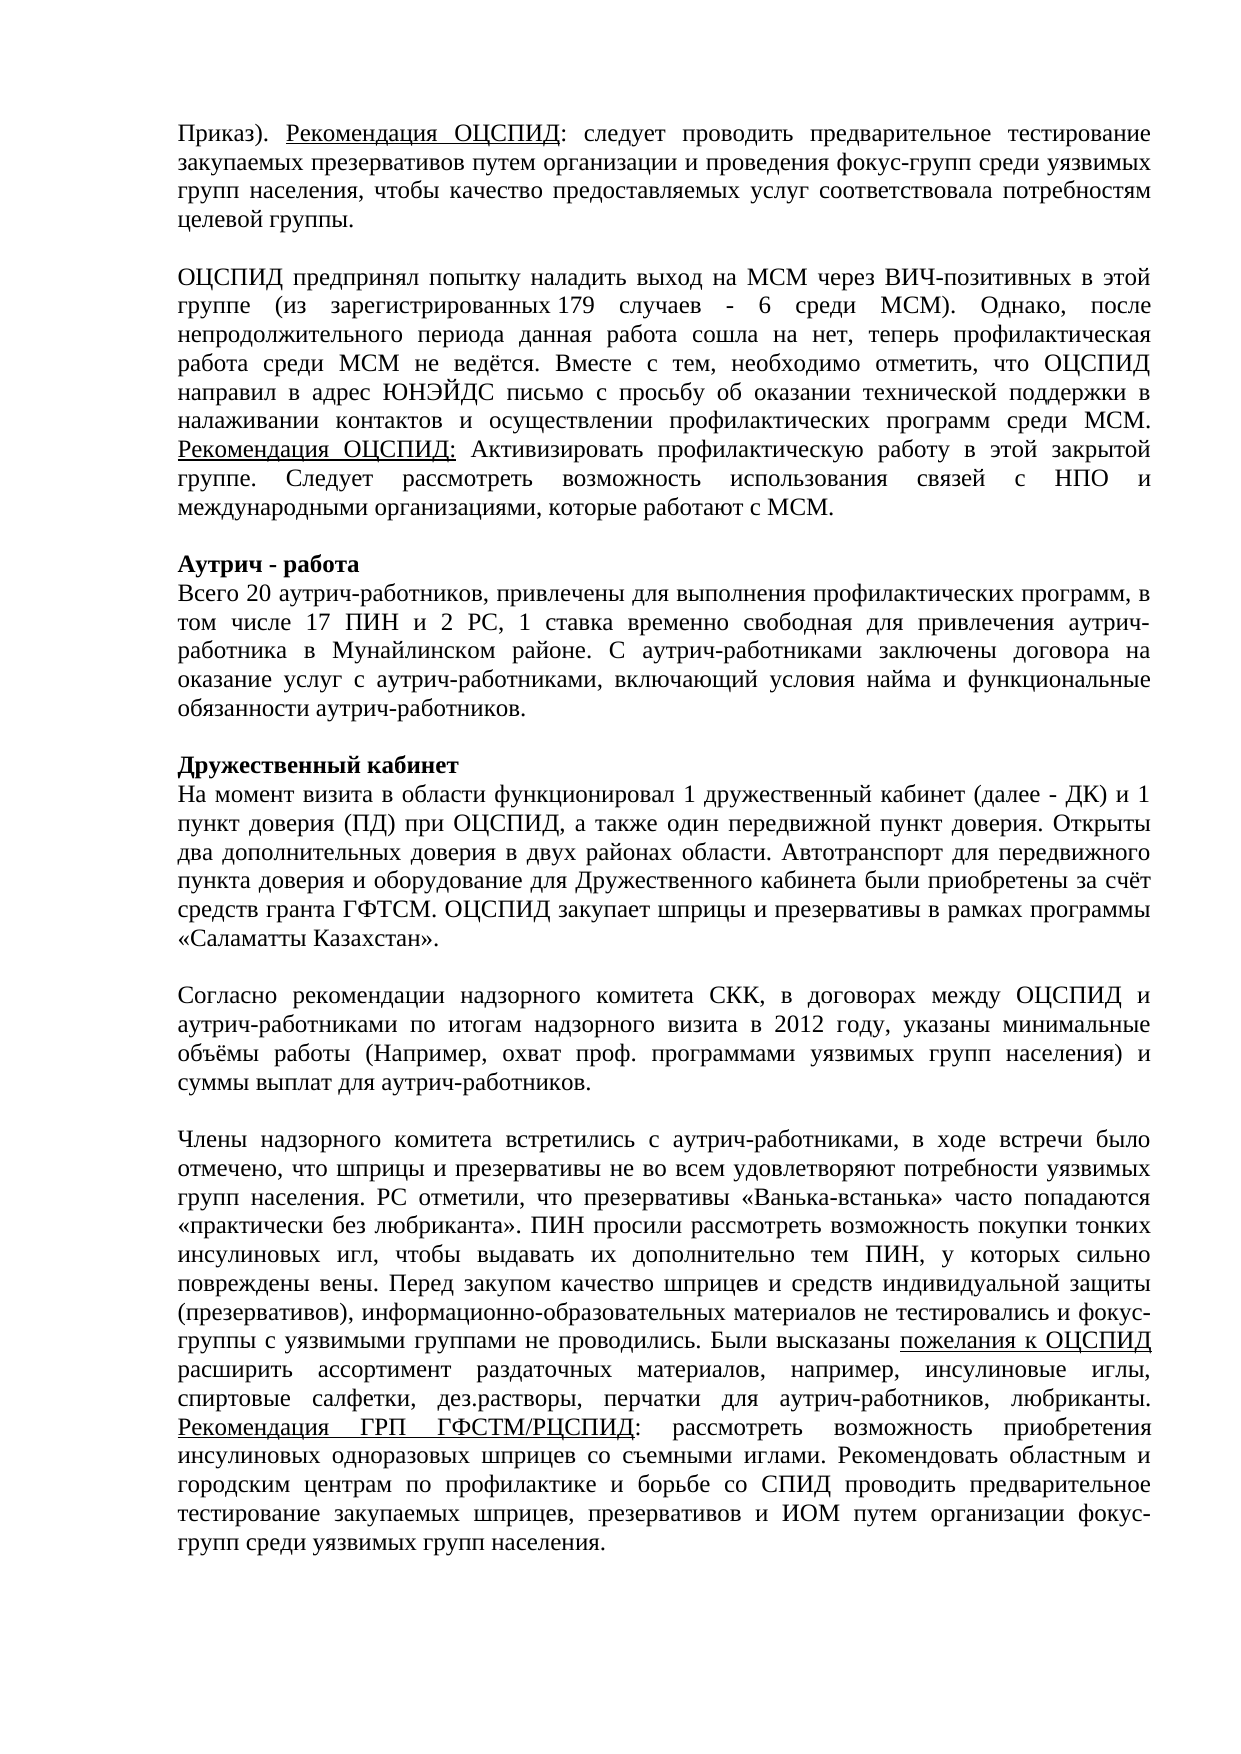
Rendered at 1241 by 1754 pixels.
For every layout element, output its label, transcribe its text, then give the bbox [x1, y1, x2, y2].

text ОЦСПИД предпринял попытку наладить выход на МСМ через ВИЧ-позитивных в этой группе (из зарегистрированных 179 случаев - 6 среди МСМ). Однако, после непродолжительного периода данная работа сошла на нет, теперь профилактическая работа среди МСМ не ведётся. Вместе с тем, необходимо отметить, что ОЦСПИД направил в адрес ЮНЭЙДС письмо с просьбу об оказании технической поддержки в налаживании контактов и осуществлении профилактических программ среди МСМ. Рекомендация ОЦСПИД: Активизировать профилактическую работу в этой закрытой группе. Следует рассмотреть возможность использования связей с НПО и международными организациями, которые работают с МСМ. [177, 262, 1152, 521]
text Всего 20 аутрич-работников, привлечены для выполнения профилактических программ, в том числе 17 ПИН и 2 РС, 1 ставка временно свободная для привлечения аутрич-работника в Мунайлинском районе. С аутрич-работниками заключены договора на оказание услуг с аутрич-работниками, включающий условия найма и функциональные обязанности аутрич-работников. [177, 578, 1152, 722]
text На момент визита в области функционировал 1 дружественный кабинет (далее - ДК) и 1 пункт доверия (ПД) при ОЦСПИД, а также один передвижной пункт доверия. Открыты два дополнительных доверия в двух районах области. Автотранспорт для передвижного пункта доверия и оборудование для Дружественного кабинета были приобретены за счёт средств гранта ГФТСМ. ОЦСПИД закупает шприцы и презервативы в рамках программы «Саламатты Казахстан». [177, 779, 1152, 952]
text Согласно рекомендации надзорного комитета СКК, в договорах между ОЦСПИД и аутрич-работниками по итогам надзорного визита в 2012 году, указаны минимальные объёмы работы (Например, охват проф. программами уязвимых групп населения) и суммы выплат для аутрич-работников. [177, 981, 1152, 1096]
text Дружественный кабинет [177, 751, 1152, 779]
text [177, 118, 1152, 233]
text Члены надзорного комитета встретились с аутрич-работниками, в ходе встречи было отмечено, что шприцы и презервативы не во всем удовлетворяют потребности уязвимых групп населения. РС отметили, что презервативы «Ванька-встанька» часто попадаются «практически без любриканта». ПИН просили рассмотреть возможность покупки тонких инсулиновых игл, чтобы выдавать их дополнительно тем ПИН, у которых сильно повреждены вены. Перед закупом качество шприцев и средств индивидуальной защиты (презервативов), информационно-образовательных материалов не тестировались и фокус-группы с уязвимыми группами не проводились. Были высказаны пожелания к ОЦСПИД расширить ассортимент раздаточных материалов, например, инсулиновые иглы, спиртовые салфетки, дез.растворы, перчатки для аутрич-работников, любриканты. Рекомендация ГРП ГФСТМ/РЦСПИД: рассмотреть возможность приобретения инсулиновых одноразовых шприцев со съемными иглами. Рекомендовать областным и городским центрам по профилактике и борьбе со СПИД проводить предварительное тестирование закупаемых шприцев, презервативов и ИОМ путем организации фокус-групп среди уязвимых групп населения. [177, 1124, 1152, 1556]
text Аутрич - работа [177, 549, 1152, 578]
